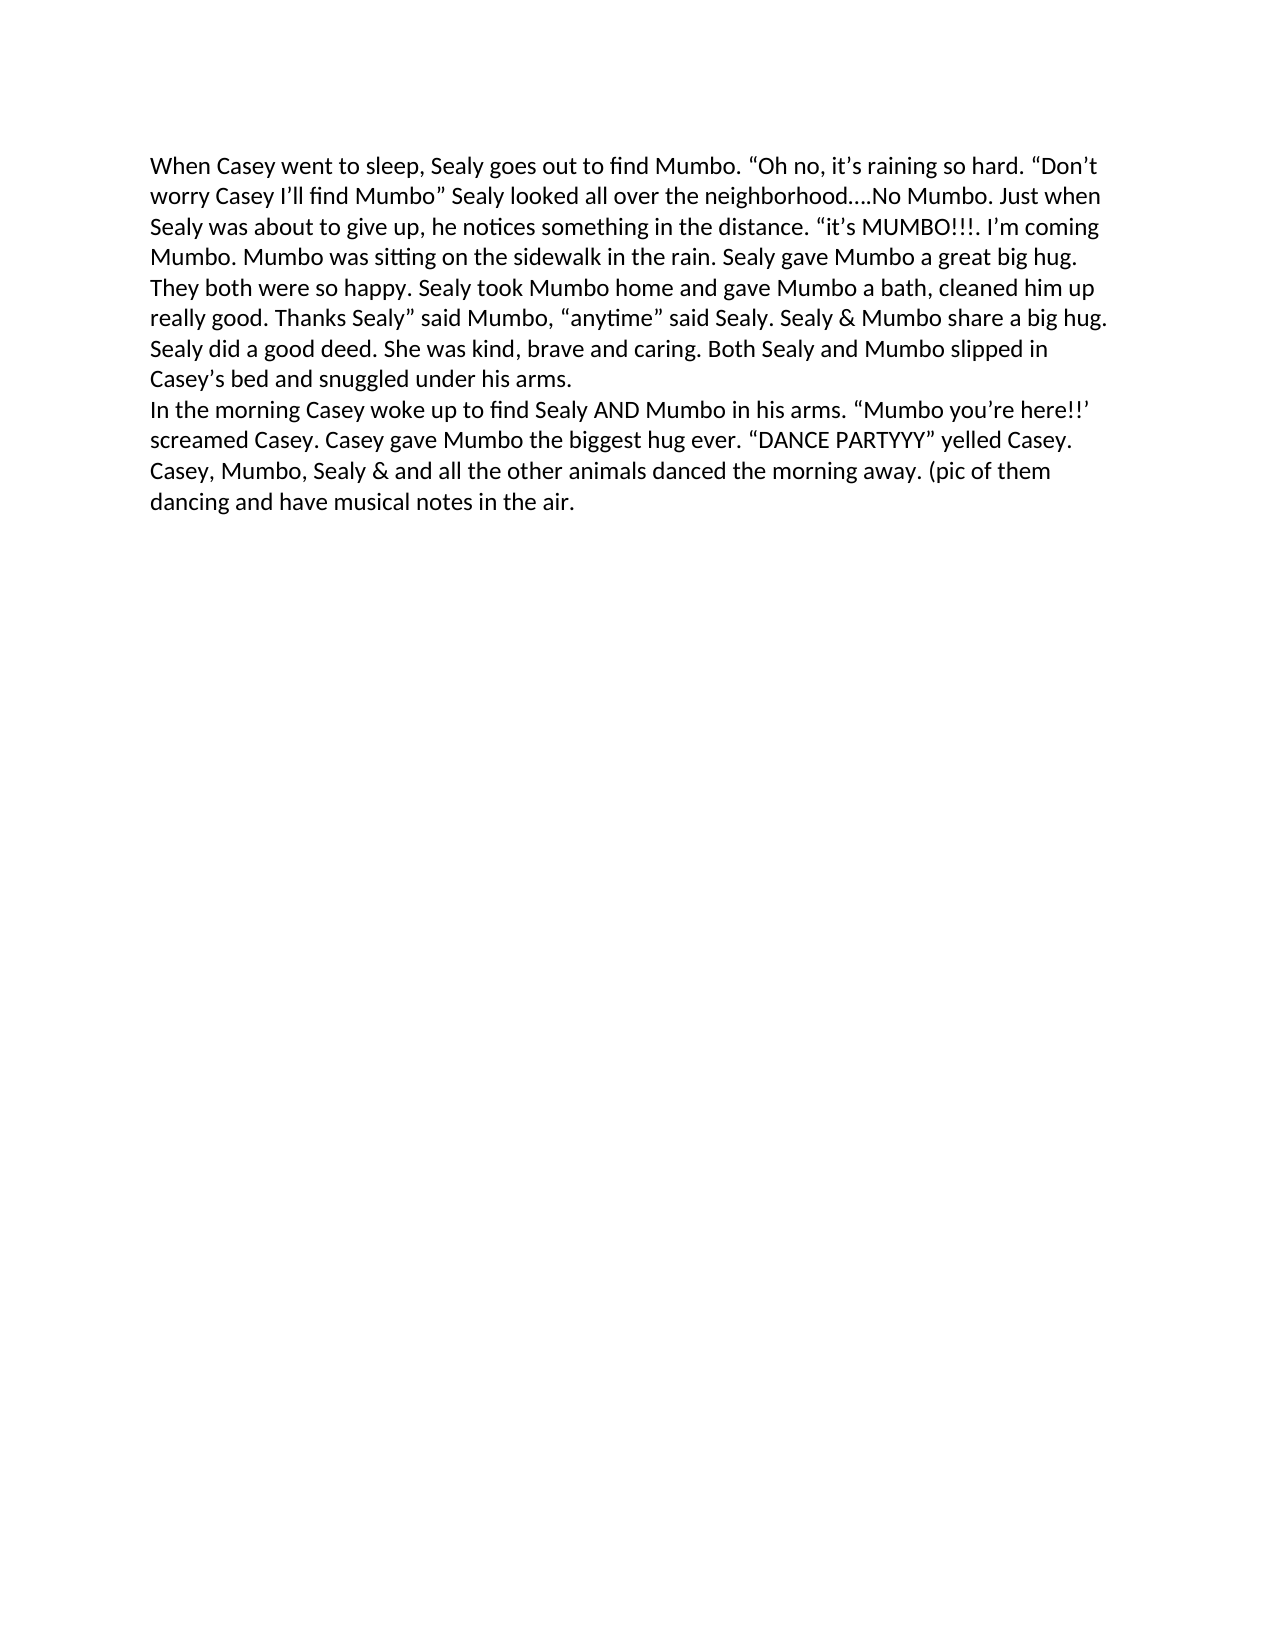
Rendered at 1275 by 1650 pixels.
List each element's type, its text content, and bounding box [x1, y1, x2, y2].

text Sealy did a good deed. She was kind, brave and caring. Both Sealy and Mumbo slipped in Casey’s bed and snuggled under his arms. [150, 333, 1125, 394]
text In the morning Casey woke up to find Sealy AND Mumbo in his arms. “Mumbo you’re here!!’ screamed Casey. Casey gave Mumbo the biggest hug ever. “DANCE PARTYYY” yelled Casey. Casey, Mumbo, Sealy & and all the other animals danced the morning away. (pic of them dancing and have musical notes in the air. [150, 394, 1125, 516]
text When Casey went to sleep, Sealy goes out to find Mumbo. “Oh no, it’s raining so hard. “Don’t worry Casey I’ll find Mumbo” Sealy looked all over the neighborhood….No Mumbo. Just when Sealy was about to give up, he notices something in the distance. “it’s MUMBO!!!. I’m coming Mumbo. Mumbo was sitting on the sidewalk in the rain. Sealy gave Mumbo a great big hug. They both were so happy. Sealy took Mumbo home and gave Mumbo a bath, cleaned him up really good. Thanks Sealy” said Mumbo, “anytime” said Sealy. Sealy & Mumbo share a big hug. [150, 150, 1125, 333]
